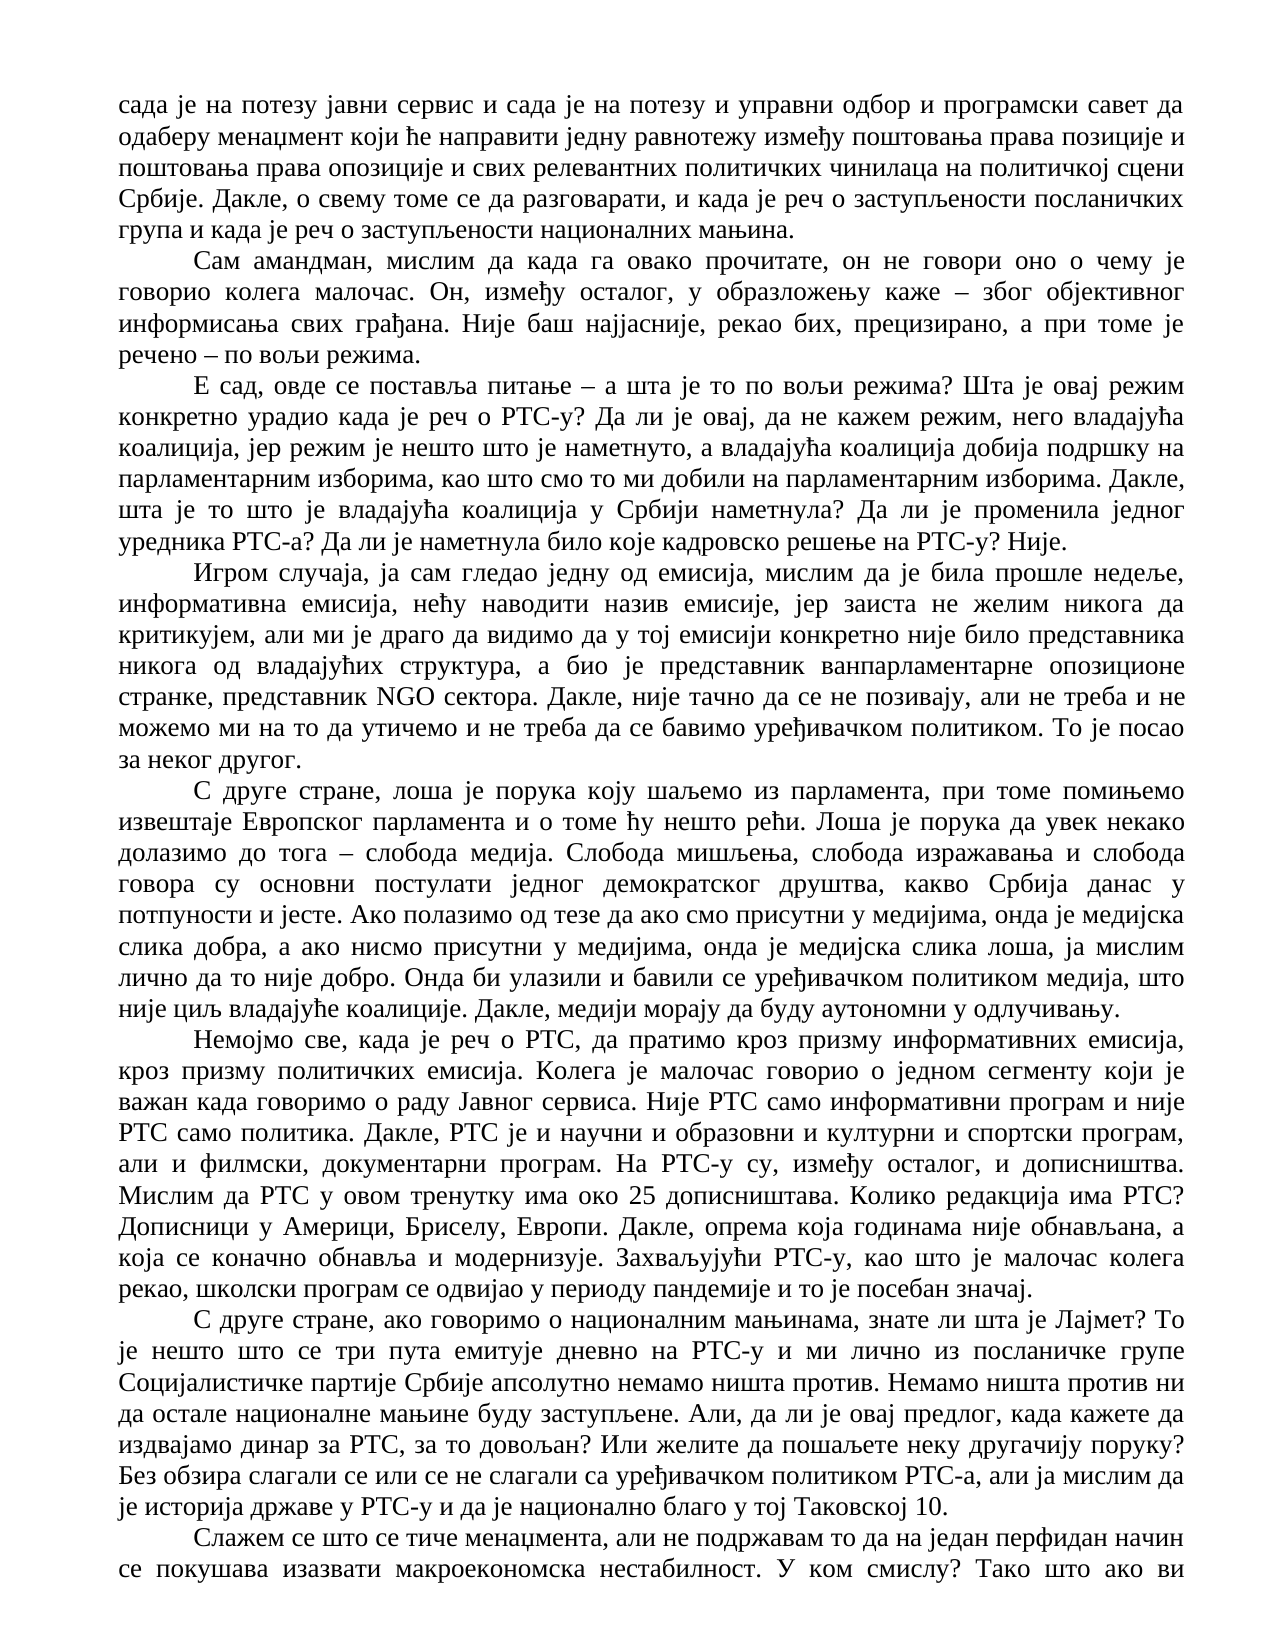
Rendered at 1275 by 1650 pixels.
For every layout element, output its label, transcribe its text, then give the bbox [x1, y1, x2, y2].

text Игром случаја, ја сам гледао једну од емисија, мислим да је била прошле недеље, информативна емисија, нећу наводити назив емисије, јер заиста не желим никога да критикујем, али ми је драго да видимо да у тој емисији конкретно није било представника никога од владајућих структура, а био је представник ванпарламентарне опозиционе странке, представник NGO сектора. Дакле, није тачно да се не позивају, али не треба и не можемо ми на то да утичемо и не треба да се бавимо уређивачком политиком. То је посао за неког другог. [118, 556, 1186, 774]
text Сам амандман, мислим да када га овако прочитате, он не говори оно о чему је говорио колега малочас. Он, између осталог, у образложењу каже – због објективног информисања свих грађана. Није баш најјасније, рекао бих, прецизирано, а при томе је речено – по вољи режима. [118, 244, 1186, 369]
text С друге стране, ако говоримо о националним мањинама, знате ли шта је Лајмет? То је нешто што се три пута емитује дневно на РТС-у и ми лично из посланичке групе Социјалистичке партије Србије апсолутно немамо ништа против. Немамо ништа против ни да остале националне мањине буду заступљене. Али, да ли је овај предлог, када кажете да издвајамо динар за РТС, за то довољан? Или желите да пошаљете неку другачију поруку? Без обзира слагали се или се не слагали са уређивачком политиком РТС-а, али ја мислим да је историја државе у РТС-у и да је национално благо у тој Таковској 10. [118, 1303, 1186, 1521]
text Немојмо све, када је реч о РТС, да пратимо кроз призму информативних емисија, кроз призму политичких емисија. Колега је малочас говорио о једном сегменту који је важан када говоримо о раду Јавног сервиса. Није РТС само информативни програм и није РТС само политика. Дакле, РТС је и научни и образовни и културни и спортски програм, али и филмски, документарни програм. На РТС-у су, између осталог, и дописништва. Мислим да РТС у овом тренутку има око 25 дописништава. Колико редакција има РТС? Дописници у Америци, Бриселу, Европи. Дакле, опрема која годинама није обнављана, а која се коначно обнавља и модернизује. Захваљујући РТС-у, као што је малочас колега рекао, школски програм се одвијао у периоду пандемије и то је посебан значај. [118, 1023, 1186, 1303]
text Е сад, овде се поставља питање – а шта је то по вољи режима? Шта је овај режим конкретно урадио када је реч о РТС-у? Да ли је овај, да не кажем режим, него владајућа коалиција, јер режим је нешто што је наметнуто, а владајућа коалиција добија подршку на парламентарним изборима, као што смо то ми добили на парламентарним изборима. Дакле, шта је то што је владајућа коалиција у Србији наметнула? Да ли је променила једног уредника РТС-а? Да ли је наметнула било које кадровско решење на РТС-у? Није. [118, 369, 1186, 556]
text С друге стране, лоша је порука коју шаљемо из парламента, при томе помињемо извештаје Европског парламента и о томе ћу нешто рећи. Лоша је порука да увек некако долазимо до тога – слобода медија. Слобода мишљења, слобода изражавања и слобода говора су основни постулати једног демократског друштва, какво Србија данас у потпуности и јесте. Ако полазимо од тезе да ако смо присутни у медијима, онда је медијска слика добра, а ако нисмо присутни у медијима, онда је медијска слика лоша, ја мислим лично да то није добро. Онда би улазили и бавили се уређивачком политиком медија, што није циљ владајуће коалиције. Дакле, медији морају да буду аутономни у одлучивању. [118, 774, 1186, 1023]
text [118, 89, 1186, 244]
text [118, 1521, 1186, 1584]
